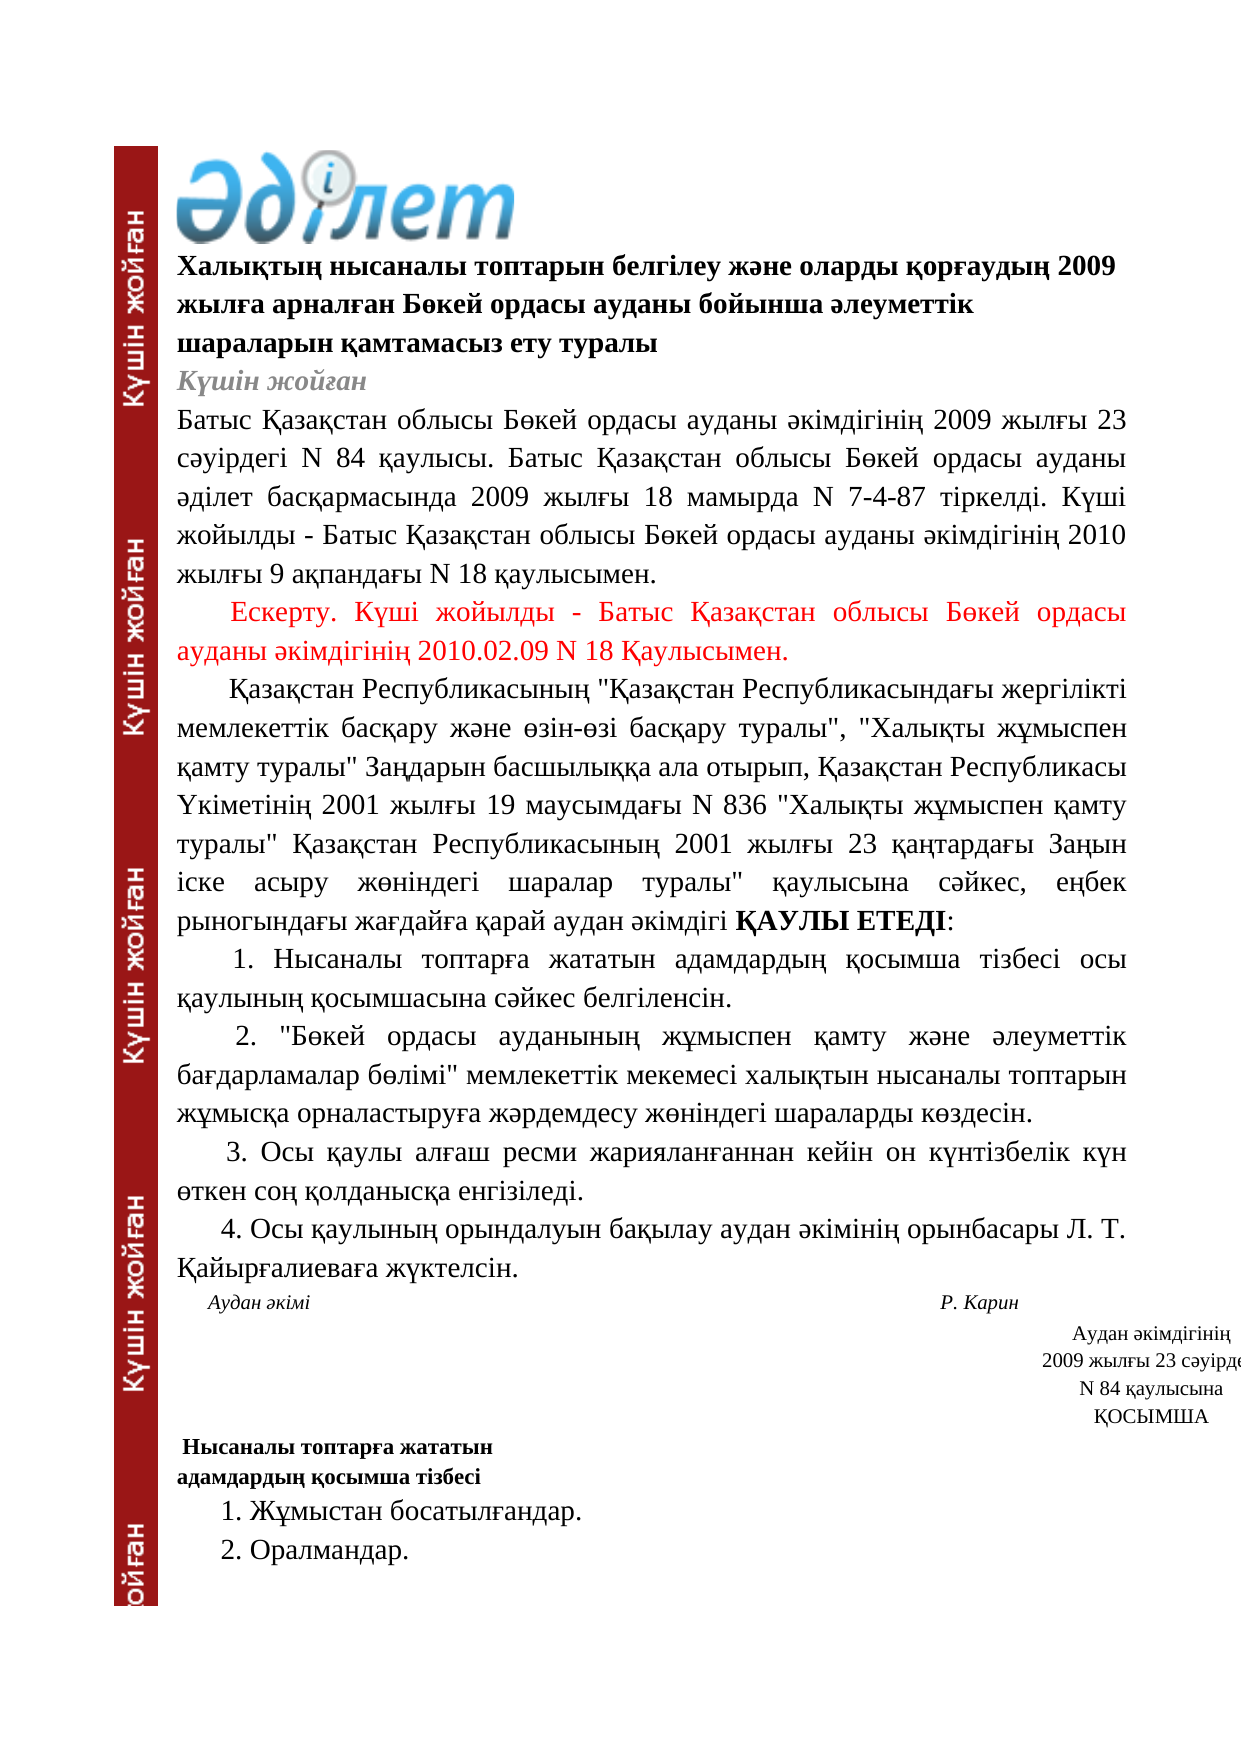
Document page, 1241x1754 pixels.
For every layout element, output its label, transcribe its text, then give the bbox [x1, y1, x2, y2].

picture [114, 1527, 158, 1532]
picture [114, 1283, 158, 1288]
text 1. Нысаналы топтарға жататын адамдардың қосымша тізбесі осы қаулының қосымшасына сәйкес белгіленсін. [112, 941, 1128, 1013]
table_header Р. Карин [939, 1288, 1240, 1319]
picture [176, 150, 515, 244]
table_header [101, 1319, 912, 1433]
text 1. Жұмыстан босатылғандар. [112, 1493, 1128, 1527]
table_header Аудан әкімдігінің 2009 жылғы 23 сәуірдегі N 84 қаулысына ҚОСЫМША [912, 1319, 1240, 1433]
picture [114, 397, 158, 402]
picture [114, 1013, 158, 1018]
picture [114, 936, 158, 941]
picture [114, 146, 158, 248]
text Халықтың нысаналы топтарын белгілеу және оларды қорғаудың 2009 жылға арналған Бөкей ордасы ауданы бойынша әлеуметтік шараларын қамтамасыз ету туралы [112, 248, 1128, 358]
text Қазақстан Республикасының "Қазақстан Республикасындағы жергілікті мемлекеттік басқару және өзін-өзі басқару туралы", "Халықты жұмыспен қамту туралы" Заңдарын басшылыққа ала отырып, Қазақстан Республикасы Үкіметінің 2001 жылғы 19 маусымдағы N 836 "Халықты жұмыспен қамту туралы" Қазақстан Республикасының 2001 жылғы 23 қаңтардағы Заңын іске асыру жөніндегі шаралар туралы" қаулысына сәйкес, еңбек рыногындағы жағдайға қарай аудан әкімдігі ҚАУЛЫ ЕТЕДІ: [112, 672, 1128, 936]
picture [114, 358, 158, 363]
text 4. Осы қаулының орындалуын бақылау аудан әкімінің орынбасары Л. Т. Қайырғалиеваға жүктелсін. [112, 1211, 1128, 1283]
text Күшін жойған [112, 363, 1128, 397]
text 2. Оралмандар. [112, 1532, 1128, 1566]
picture [114, 1206, 158, 1211]
text 3. Осы қаулы алғаш ресми жарияланғаннан кейін он күнтізбелік күн өткен соң қолданысқа енгізіледі. [112, 1134, 1128, 1206]
picture [114, 667, 158, 672]
text Нысаналы топтарға жататын адамдардың қосымша тізбесі [112, 1433, 1128, 1490]
picture [114, 589, 158, 594]
picture [114, 1129, 158, 1134]
text Батыс Қазақстан облысы Бөкей ордасы ауданы әкімдігінің 2009 жылғы 23 cәуірдегі N 84 қаулысы. Батыс Қазақстан облысы Бөкей ордасы ауданы әділет басқармасында 2009 жылғы 18 мамырда N 7-4-87 тіркелді. Күші жойылды - Батыс Қазақстан облысы Бөкей ордасы ауданы әкімдігінің 2010 жылғы 9 ақпандағы N 18 қаулысымен. [112, 402, 1128, 589]
picture [114, 1566, 158, 1606]
table_header Аудан әкімі [101, 1288, 939, 1319]
text Ескерту. Күші жойылды - Батыс Қазақстан облысы Бөкей ордасы ауданы әкімдігінің 2010.02.09 N 18 Қаулысымен. [112, 594, 1128, 667]
text 2. "Бөкей ордасы ауданының жұмыспен қамту және әлеуметтік бағдарламалар бөлімі" мемлекеттік мекемесі халықтын нысаналы топтарын жұмысқа орналастыруға жәрдемдесу жөніндегі шараларды көздесін. [112, 1018, 1128, 1129]
